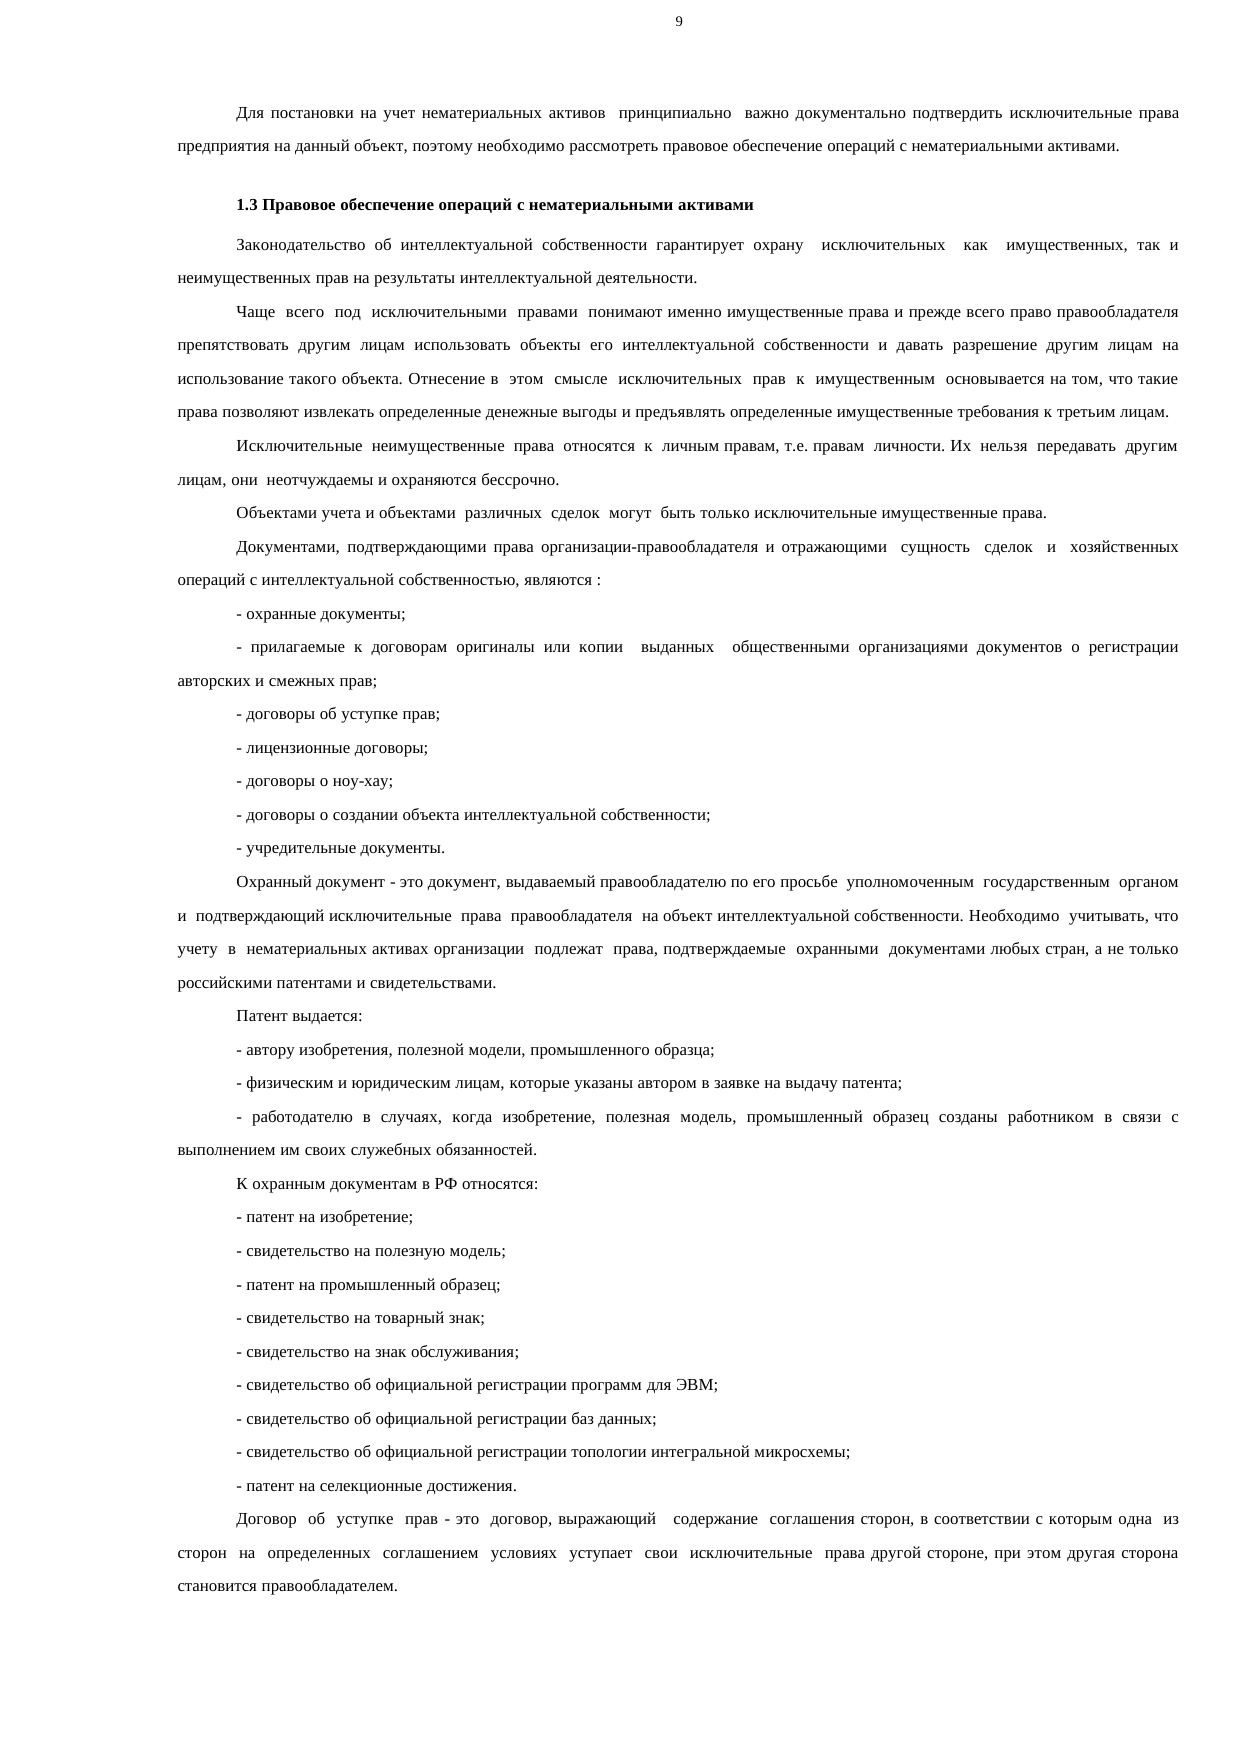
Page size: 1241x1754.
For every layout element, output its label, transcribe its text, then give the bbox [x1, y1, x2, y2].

text - свидетельство на знак обслуживания; [177, 1327, 1181, 1361]
text - договоры о создании объекта интеллектуальной собственности; [177, 791, 1181, 824]
text - свидетельство об официальной регистрации баз данных; [177, 1394, 1181, 1428]
subtitle 1.3 Правовое обеспечение операций с нематериальными активами [177, 181, 1181, 214]
text - лицензионные договоры; [177, 724, 1181, 757]
text - прилагаемые к договорам оригиналы или копии выданных общественными организациями документов о регистрации авторских и смежных прав; [177, 623, 1181, 690]
text - договоры о ноу-хау; [177, 757, 1181, 791]
text Для постановки на учет нематериальных активов принципиально важно документально подтвердить исключительные права предприятия на данный объект, поэтому необходимо рассмотреть правовое обеспечение операций с нематериальными активами. [177, 89, 1181, 156]
text Объектами учета и объектами различных сделок могут быть только исключительные имущественные права. [177, 489, 1181, 522]
text - патент на промышленный образец; [177, 1260, 1181, 1294]
text Договор об уступке прав - это договор, выражающий содержание соглашения сторон, в соответствии с которым одна из сторон на определенных соглашением условиях уступает свои исключительные права другой стороне, при этом другая сторона становится правообладателем. [177, 1495, 1181, 1596]
text Документами, подтверждающими права организации-правообладателя и отражающими сущность сделок и хозяйственных операций с интеллектуальной собственностью, являются : [177, 522, 1181, 589]
text - свидетельство на полезную модель; [177, 1227, 1181, 1260]
text Чаще всего под исключительными правами понимают именно имущественные права и прежде всего право правообладателя препятствовать другим лицам использовать объекты его интеллектуальной собственности и давать разрешение другим лицам на использование такого объекта. Отнесение в этом смысле исключительных прав к имущественным основывается на том, что такие права позволяют извлекать определенные денежные выгоды и предъявлять определенные имущественные требования к третьим лицам. [177, 288, 1181, 422]
text Патент выдается: [177, 992, 1181, 1026]
text - охранные документы; [177, 589, 1181, 623]
text - патент на изобретение; [177, 1193, 1181, 1227]
text - автору изобретения, полезной модели, промышленного образца; [177, 1026, 1181, 1059]
text Законодательство об интеллектуальной собственности гарантирует охрану исключительных как имущественных, так и неимущественных прав на результаты интеллектуальной деятельности. [177, 221, 1181, 288]
text - патент на селекционные достижения. [177, 1462, 1181, 1495]
text - работодателю в случаях, когда изобретение, полезная модель, промышленный образец созданы работником в связи с выполнением им своих служебных обязанностей. [177, 1093, 1181, 1160]
text - учредительные документы. [177, 824, 1181, 858]
text К охранным документам в РФ относятся: [177, 1160, 1181, 1193]
text - свидетельство об официальной регистрации топологии интегральной микросхемы; [177, 1428, 1181, 1462]
text - договоры об уступке прав; [177, 690, 1181, 724]
text Охранный документ - это документ, выдаваемый правообладателю по его просьбе уполномоченным государственным органом и подтверждающий исключительные права правообладателя на объект интеллектуальной собственности. Необходимо учитывать, что учету в нематериальных активах организации подлежат права, подтверждаемые охранными документами любых стран, а не только российскими патентами и свидетельствами. [177, 858, 1181, 992]
text - свидетельство об официальной регистрации программ для ЭВМ; [177, 1361, 1181, 1394]
text - физическим и юридическим лицам, которые указаны автором в заявке на выдачу патента; [177, 1059, 1181, 1093]
text Исключительные неимущественные права относятся к личным правам, т.е. правам личности. Их нельзя передавать другим лицам, они неотчуждаемы и охраняются бессрочно. [177, 422, 1181, 489]
text - свидетельство на товарный знак; [177, 1294, 1181, 1327]
